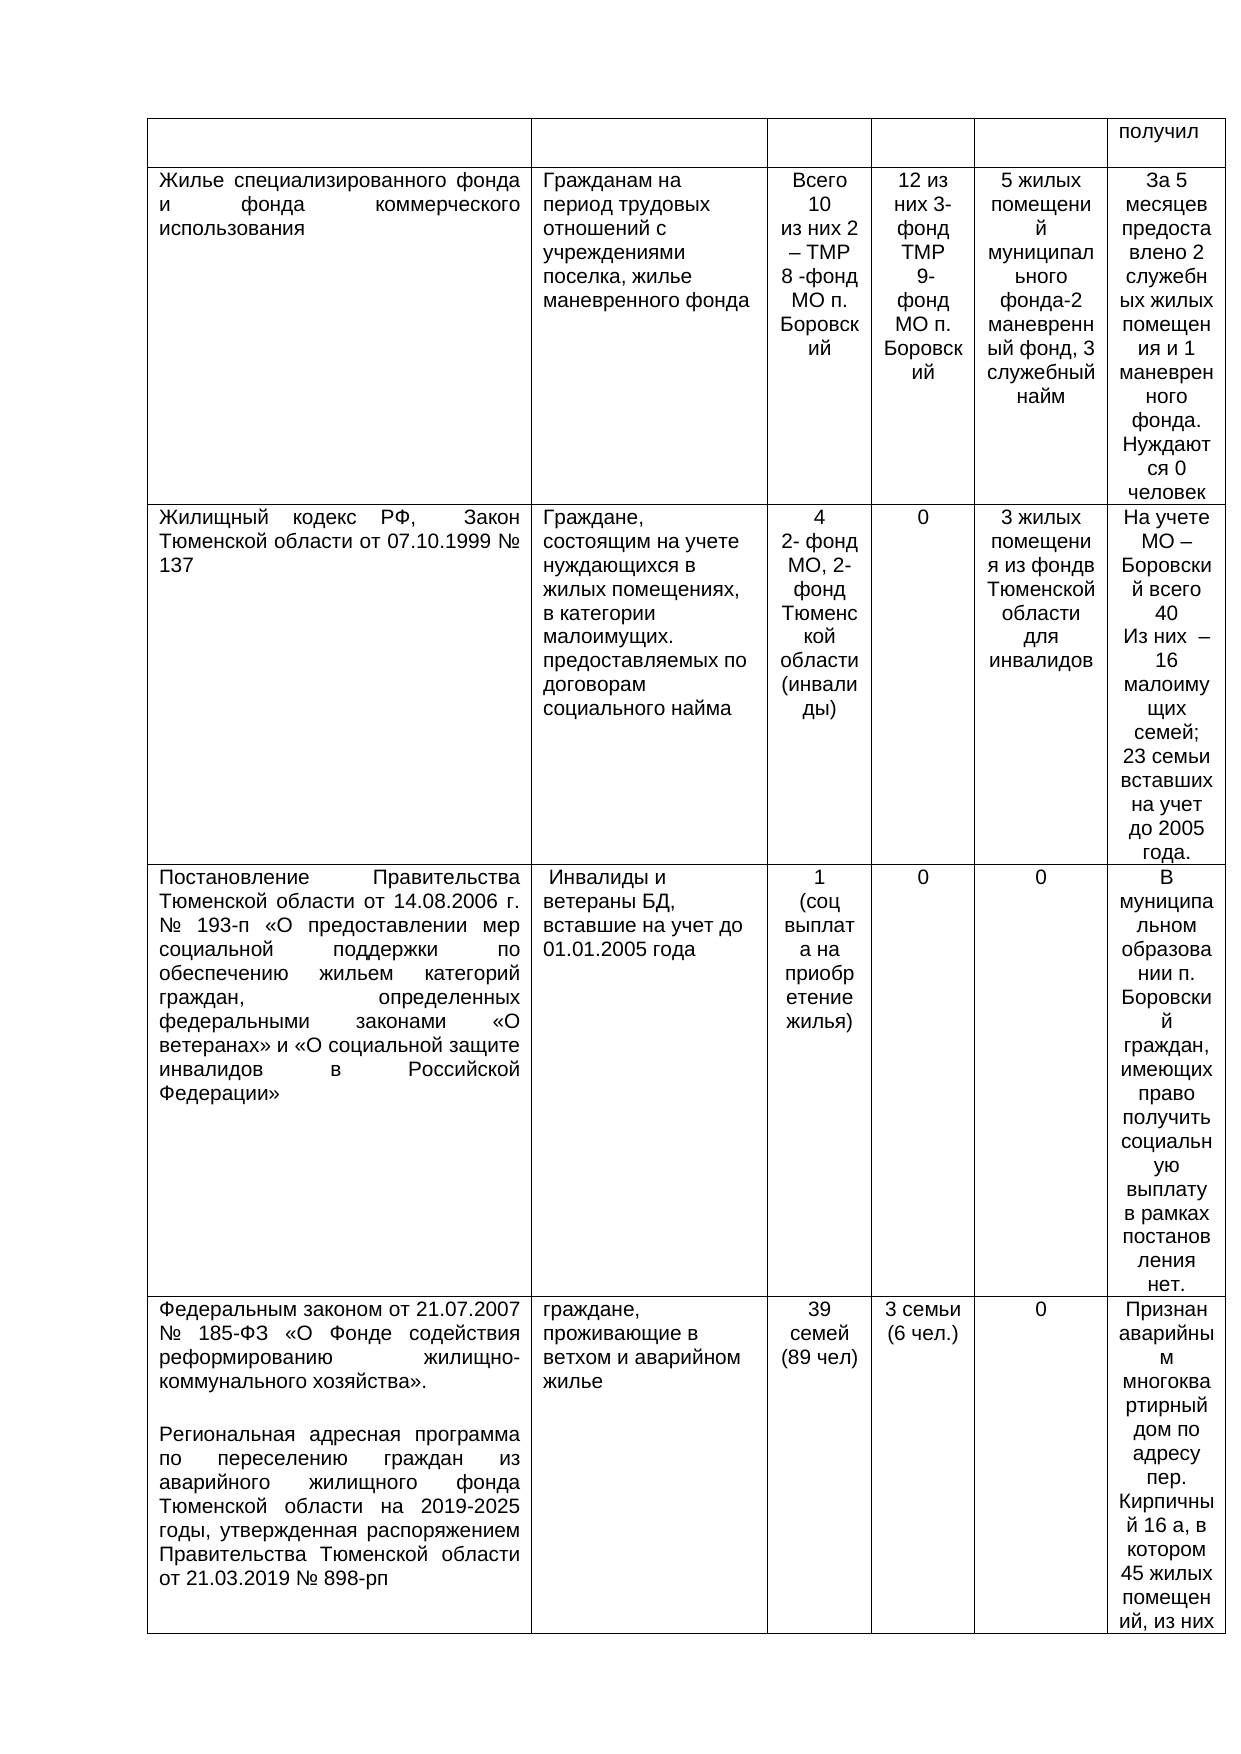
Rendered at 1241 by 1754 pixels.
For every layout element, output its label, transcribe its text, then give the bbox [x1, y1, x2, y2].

table_cell Инвалиды и ветераны БД, вставшие на учет до 01.01.2005 года [532, 865, 767, 1296]
table_cell 3 семьи (6 чел.) [872, 1297, 974, 1633]
table_cell 12 из них 3- фонд ТМР 9- фонд МО п. Боровский [872, 168, 974, 503]
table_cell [975, 119, 1107, 167]
table_cell 0 [872, 505, 974, 864]
table_cell 1 (соц выплата на приобретение жилья) [768, 865, 871, 1296]
table_cell 3 жилых помещения из фондв Тюменской области для инвалидов [975, 505, 1107, 864]
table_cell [148, 1297, 531, 1633]
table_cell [148, 119, 531, 167]
table_cell 5 жилых помещений муниципального фонда-2 маневренный фонд, 3 служебный найм [975, 168, 1107, 503]
table_cell В муниципальном образовании п. Боровский граждан, имеющих право получить социальную выплату в рамках постановления нет. [1108, 865, 1225, 1296]
table_cell На учете МО – Боровский всего 40 Из них – 16 малоимущих семей; 23 семьи вставших на учет до 2005 года. [1108, 505, 1225, 864]
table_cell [1108, 1297, 1225, 1633]
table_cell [872, 119, 974, 167]
table_cell Всего 10 из них 2 – ТМР 8 -фонд МО п. Боровский [768, 168, 871, 503]
table_cell Жилищный кодекс РФ, Закон Тюменской области от 07.10.1999 № 137 [148, 505, 531, 864]
table_cell 0 [975, 865, 1107, 1296]
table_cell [768, 119, 871, 167]
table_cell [532, 1297, 767, 1633]
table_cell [532, 119, 767, 167]
table_cell Жилье специализированного фонда и фонда коммерческого использования [148, 168, 531, 503]
table_cell Постановление Правительства Тюменской области от 14.08.2006 г. № 193-п «О предоставлении мер социальной поддержки по обеспечению жильем категорий граждан, определенных федеральными законами «О ветеранах» и «О социальной защите инвалидов в Российской Федерации» [148, 865, 531, 1296]
table_cell 4 2- фонд МО, 2- фонд Тюменской области (инвалиды) [768, 505, 871, 864]
table_cell Граждане, состоящим на учете нуждающихся в жилых помещениях, в категории малоимущих. предоставляемых по договорам социального найма [532, 505, 767, 864]
table_cell Гражданам на период трудовых отношений с учреждениями поселка, жилье маневренного фонда [532, 168, 767, 503]
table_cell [1108, 119, 1225, 167]
table_cell За 5 месяцев предоставлено 2 служебных жилых помещения и 1 маневренного фонда. Нуждаются 0 человек [1108, 168, 1225, 503]
table_cell 0 [872, 865, 974, 1296]
table_cell 0 [975, 1297, 1107, 1633]
table_cell 39 семей (89 чел) [768, 1297, 871, 1633]
